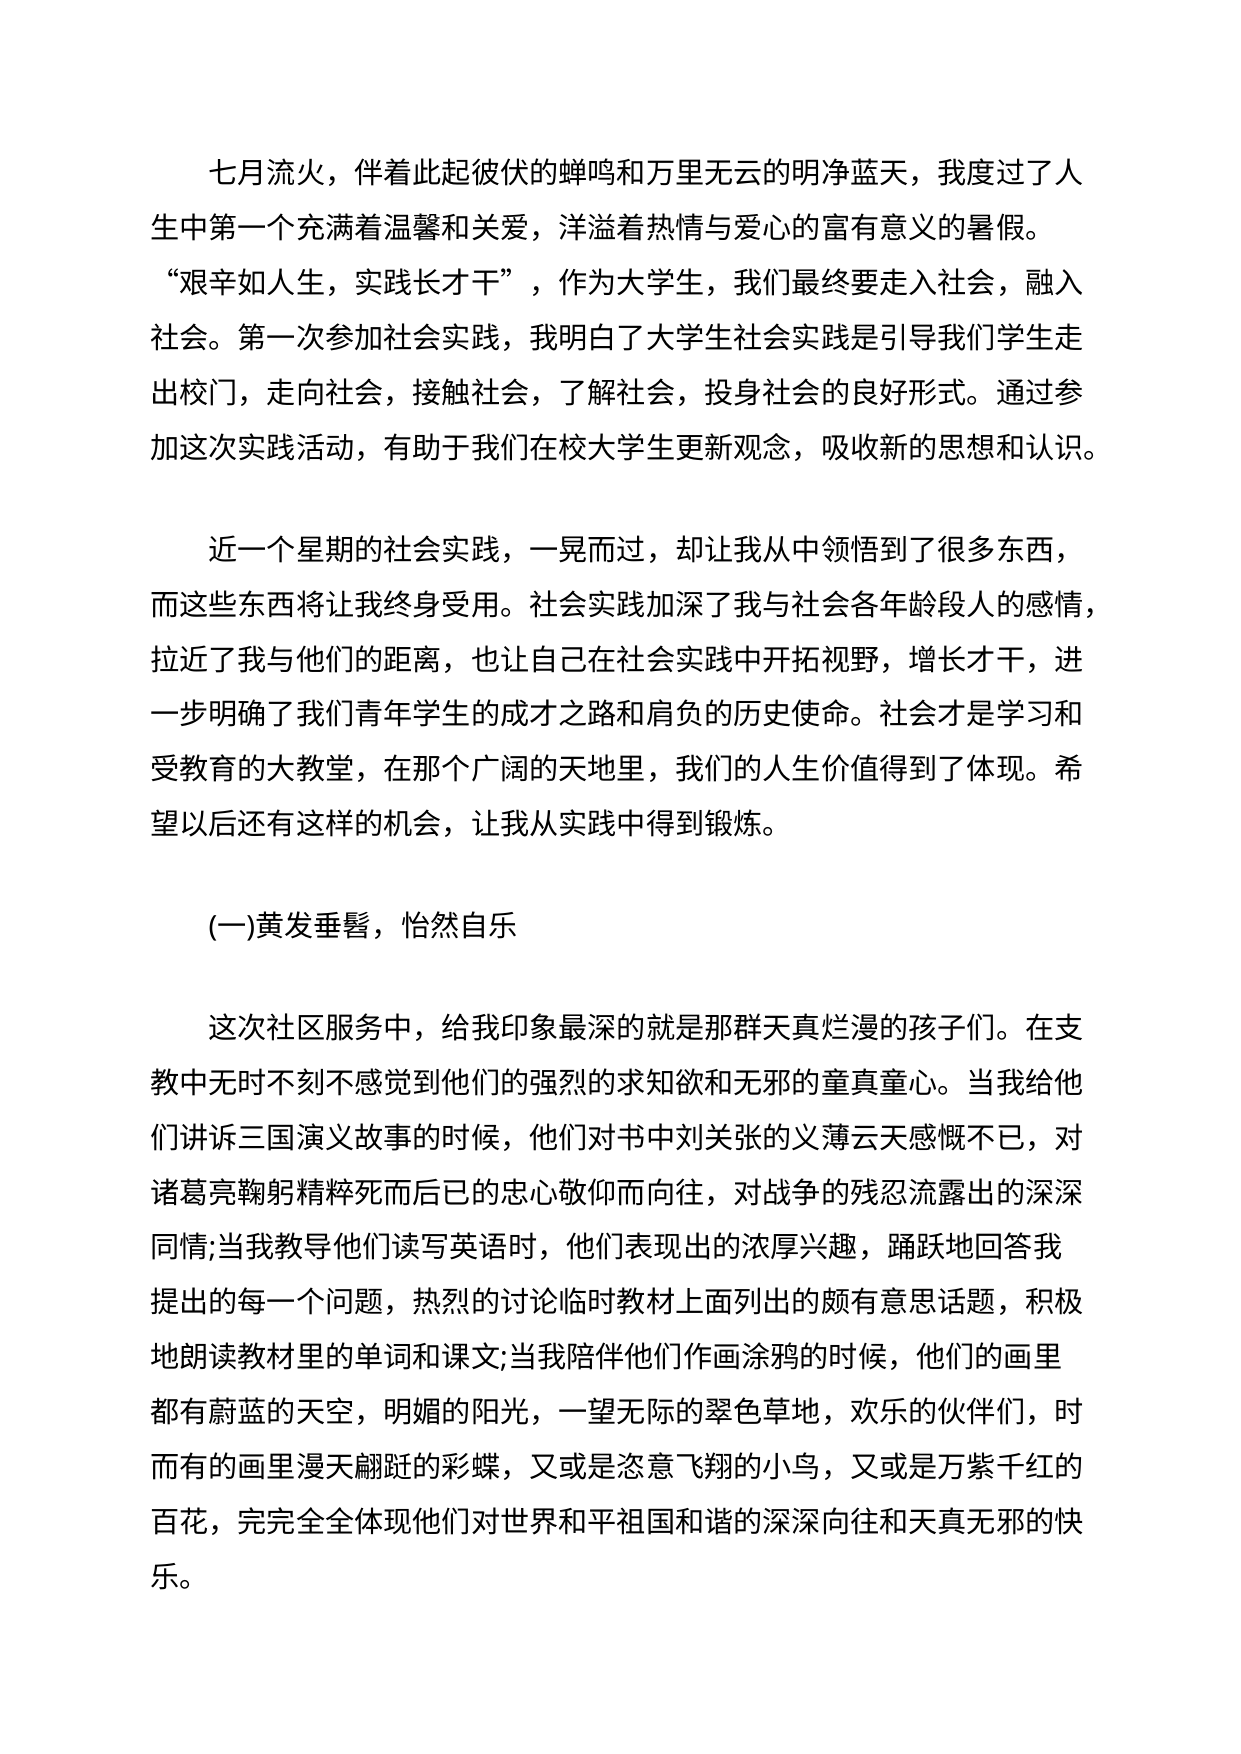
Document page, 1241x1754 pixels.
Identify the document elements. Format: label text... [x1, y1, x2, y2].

text 七月流火，伴着此起彼伏的蝉鸣和万里无云的明净蓝天，我度过了人生中第一个充满着温馨和关爱，洋溢着热情与爱心的富有意义的暑假。“艰辛如人生，实践长才干”，作为大学生，我们最终要走入社会，融入社会。第一次参加社会实践，我明白了大学生社会实践是引导我们学生走出校门，走向社会，接触社会，了解社会，投身社会的良好形式。通过参加这次实践活动，有助于我们在校大学生更新观念，吸收新的思想和认识。 [150, 150, 1090, 467]
text 近一个星期的社会实践，一晃而过，却让我从中领悟到了很多东西，而这些东西将让我终身受用。社会实践加深了我与社会各年龄段人的感情，拉近了我与他们的距离，也让自己在社会实践中开拓视野，增长才干，进一步明确了我们青年学生的成才之路和肩负的历史使命。社会才是学习和受教育的大教堂，在那个广阔的天地里，我们的人生价值得到了体现。希望以后还有这样的机会，让我从实践中得到锻炼。 [150, 526, 1090, 843]
text 这次社区服务中，给我印象最深的就是那群天真烂漫的孩子们。在支教中无时不刻不感觉到他们的强烈的求知欲和无邪的童真童心。当我给他们讲诉三国演义故事的时候，他们对书中刘关张的义薄云天感慨不已，对诸葛亮鞠躬精粹死而后已的忠心敬仰而向往，对战争的残忍流露出的深深同情;当我教导他们读写英语时，他们表现出的浓厚兴趣，踊跃地回答我提出的每一个问题，热烈的讨论临时教材上面列出的颇有意思话题，积极地朗读教材里的单词和课文;当我陪伴他们作画涂鸦的时候，他们的画里都有蔚蓝的天空，明媚的阳光，一望无际的翠色草地，欢乐的伙伴们，时而有的画里漫天翩跹的彩蝶，又或是恣意飞翔的小鸟，又或是万紫千红的百花，完完全全体现他们对世界和平祖国和谐的深深向往和天真无邪的快乐。 [150, 1004, 1090, 1596]
text (一)黄发垂髫，怡然自乐 [150, 902, 1090, 945]
